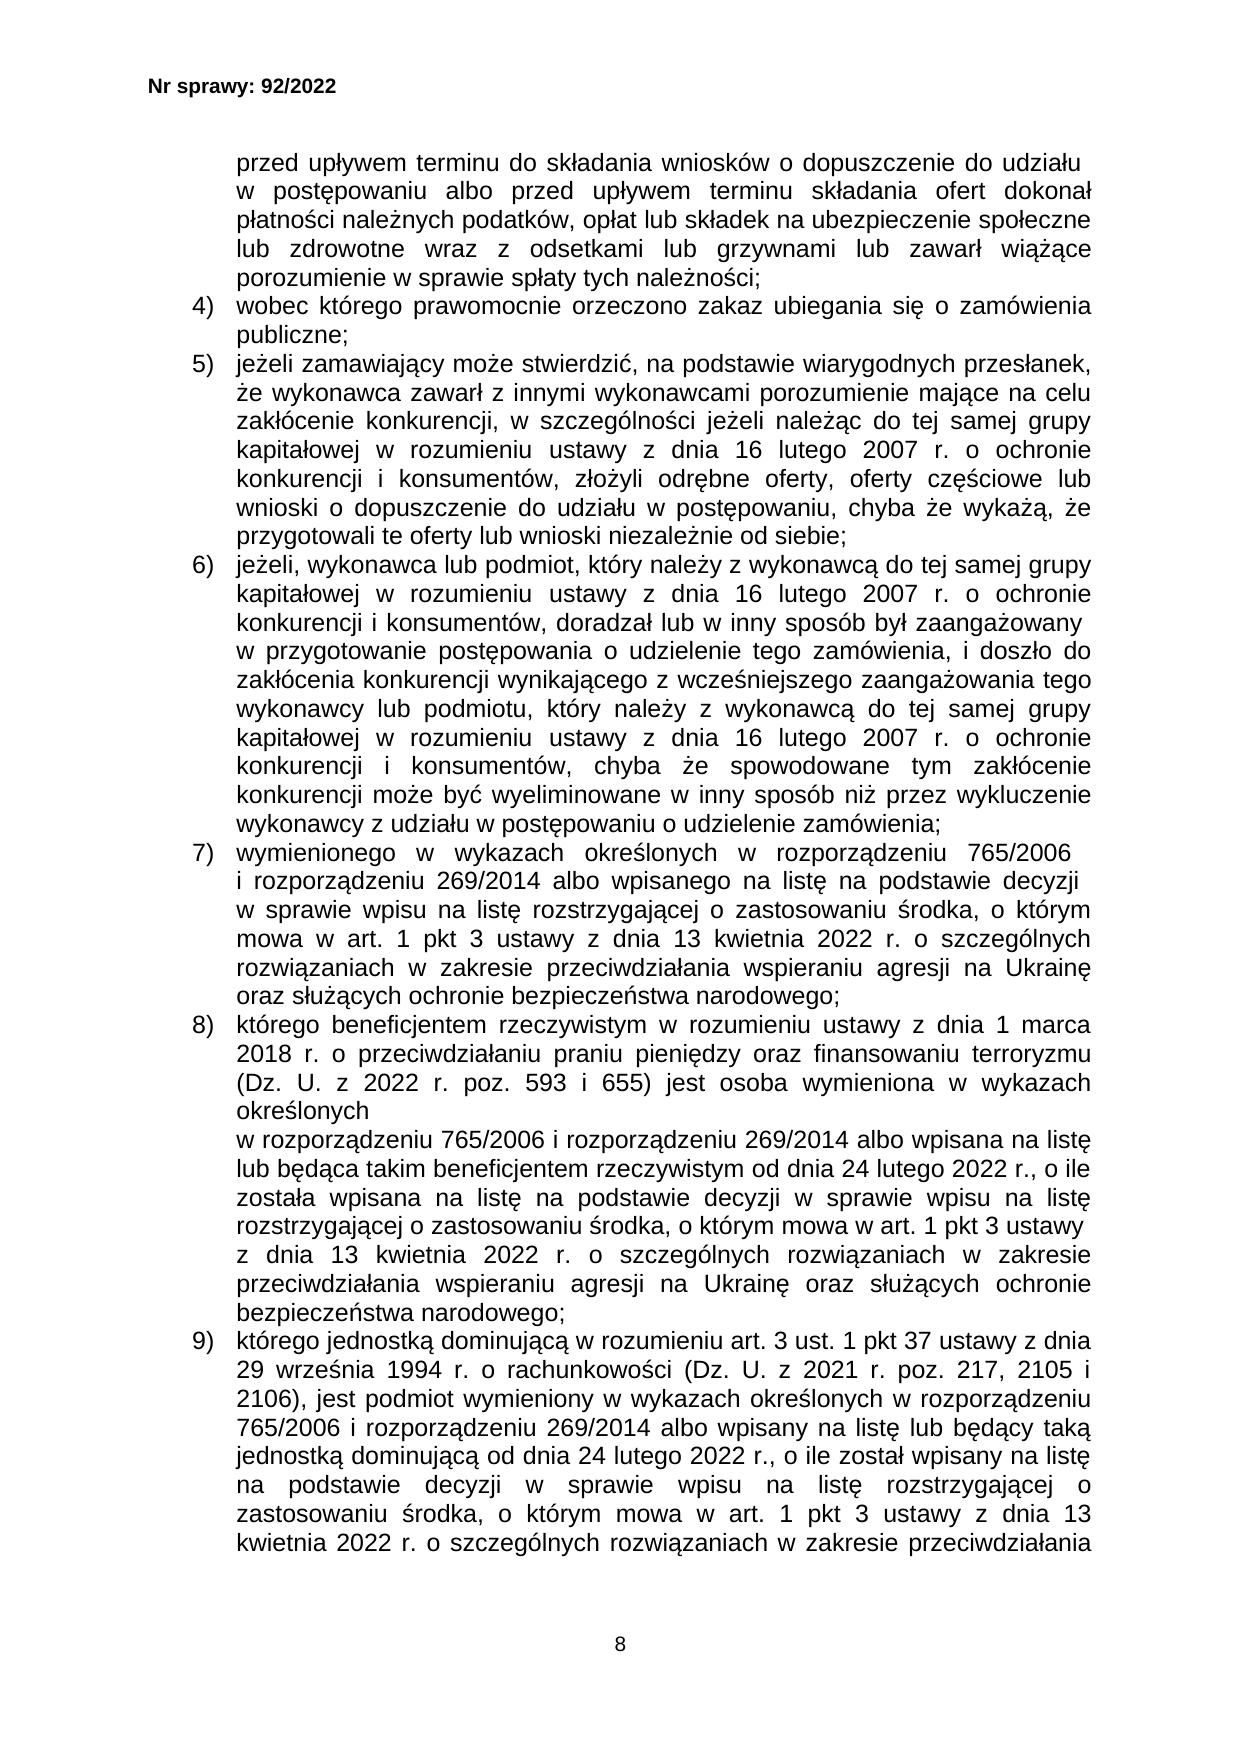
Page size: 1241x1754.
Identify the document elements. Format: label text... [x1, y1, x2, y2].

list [192, 148, 1093, 291]
list wobec którego prawomocnie orzeczono zakaz ubiegania się o zamówienia publiczne; [192, 291, 1093, 349]
list jeżeli, wykonawca lub podmiot, który należy z wykonawcą do tej samej grupy kapitałowej w rozumieniu ustawy z dnia 16 lutego 2007 r. o ochronie konkurencji i konsumentów, doradzał lub w inny sposób był zaangażowany w przygotowanie postępowania o udzielenie tego zamówienia, i doszło do zakłócenia konkurencji wynikającego z wcześniejszego zaangażowania tego wykonawcy lub podmiotu, który należy z wykonawcą do tej samej grupy kapitałowej w rozumieniu ustawy z dnia 16 lutego 2007 r. o ochronie konkurencji i konsumentów, chyba że spowodowane tym zakłócenie konkurencji może być wyeliminowane w inny sposób niż przez wykluczenie wykonawcy z udziału w postępowaniu o udzielenie zamówienia; [192, 550, 1093, 838]
list którego beneficjentem rzeczywistym w rozumieniu ustawy z dnia 1 marca 2018 r. o przeciwdziałaniu praniu pieniędzy oraz finansowaniu terroryzmu (Dz. U. z 2022 r. poz. 593 i 655) jest osoba wymieniona w wykazach określonych w rozporządzeniu 765/2006 i rozporządzeniu 269/2014 albo wpisana na listę lub będąca takim beneficjentem rzeczywistym od dnia 24 lutego 2022 r., o ile została wpisana na listę na podstawie decyzji w sprawie wpisu na listę rozstrzygającej o zastosowaniu środka, o którym mowa w art. 1 pkt 3 ustawy z dnia 13 kwietnia 2022 r. o szczególnych rozwiązaniach w zakresie przeciwdziałania wspieraniu agresji na Ukrainę oraz służących ochronie bezpieczeństwa narodowego; [192, 1010, 1093, 1326]
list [192, 1326, 1093, 1556]
list jeżeli zamawiający może stwierdzić, na podstawie wiarygodnych przesłanek, że wykonawca zawarł z innymi wykonawcami porozumienie mające na celu zakłócenie konkurencji, w szczególności jeżeli należąc do tej samej grupy kapitałowej w rozumieniu ustawy z dnia 16 lutego 2007 r. o ochronie konkurencji i konsumentów, złożyli odrębne oferty, oferty częściowe lub wnioski o dopuszczenie do udziału w postępowaniu, chyba że wykażą, że przygotowali te oferty lub wnioski niezależnie od siebie; [192, 349, 1093, 550]
list wymienionego w wykazach określonych w rozporządzeniu 765/2006 i rozporządzeniu 269/2014 albo wpisanego na listę na podstawie decyzji w sprawie wpisu na listę rozstrzygającej o zastosowaniu środka, o którym mowa w art. 1 pkt 3 ustawy z dnia 13 kwietnia 2022 r. o szczególnych rozwiązaniach w zakresie przeciwdziałania wspieraniu agresji na Ukrainę oraz służących ochronie bezpieczeństwa narodowego; [192, 838, 1093, 1010]
